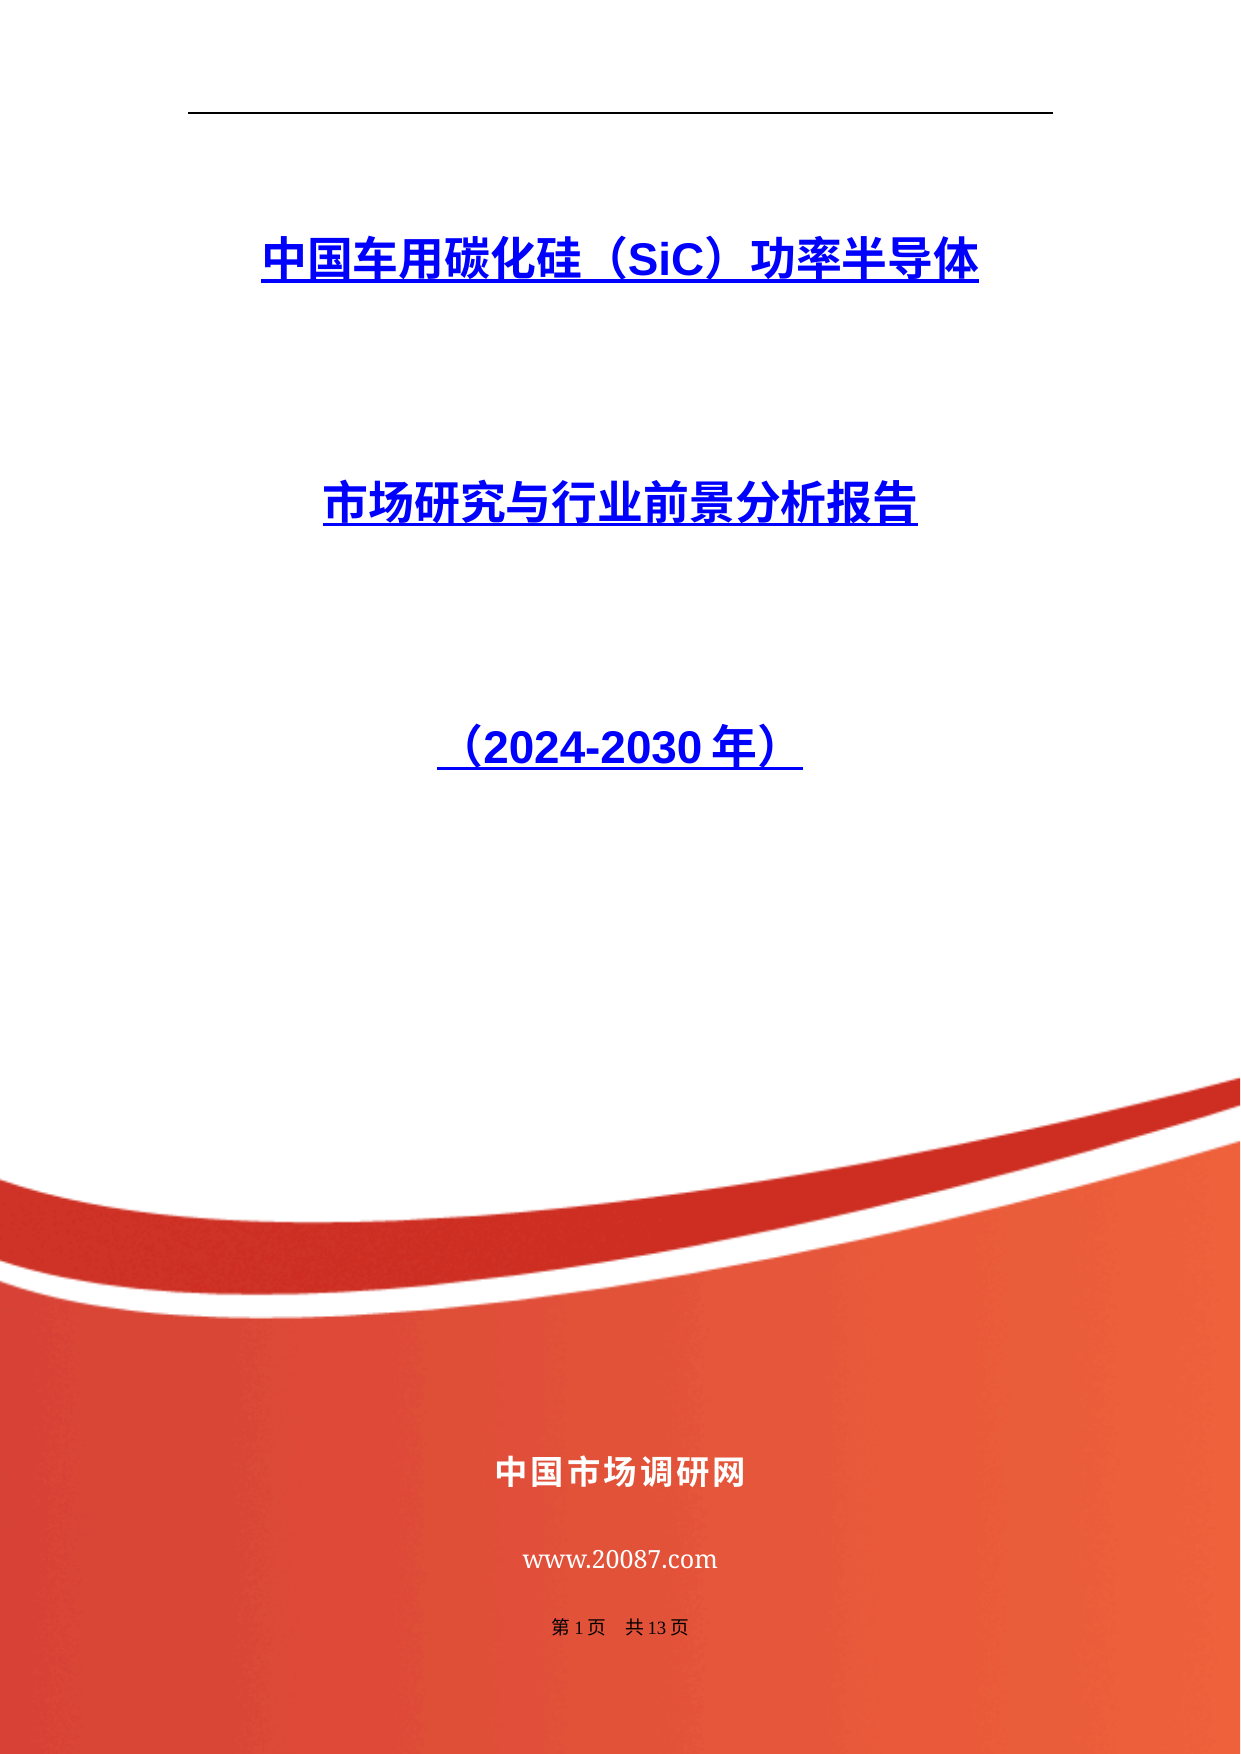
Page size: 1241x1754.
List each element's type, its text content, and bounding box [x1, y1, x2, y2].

table_header 中国车用碳化硅（SiC）功率半导体市场研究与行业前景分析报告（2024-2030年） [188, 207, 1053, 871]
subtitle 中国市场调研网 [187, 1437, 1053, 1502]
picture [0, 1006, 1241, 1754]
text www.20087.com [187, 1526, 1053, 1591]
